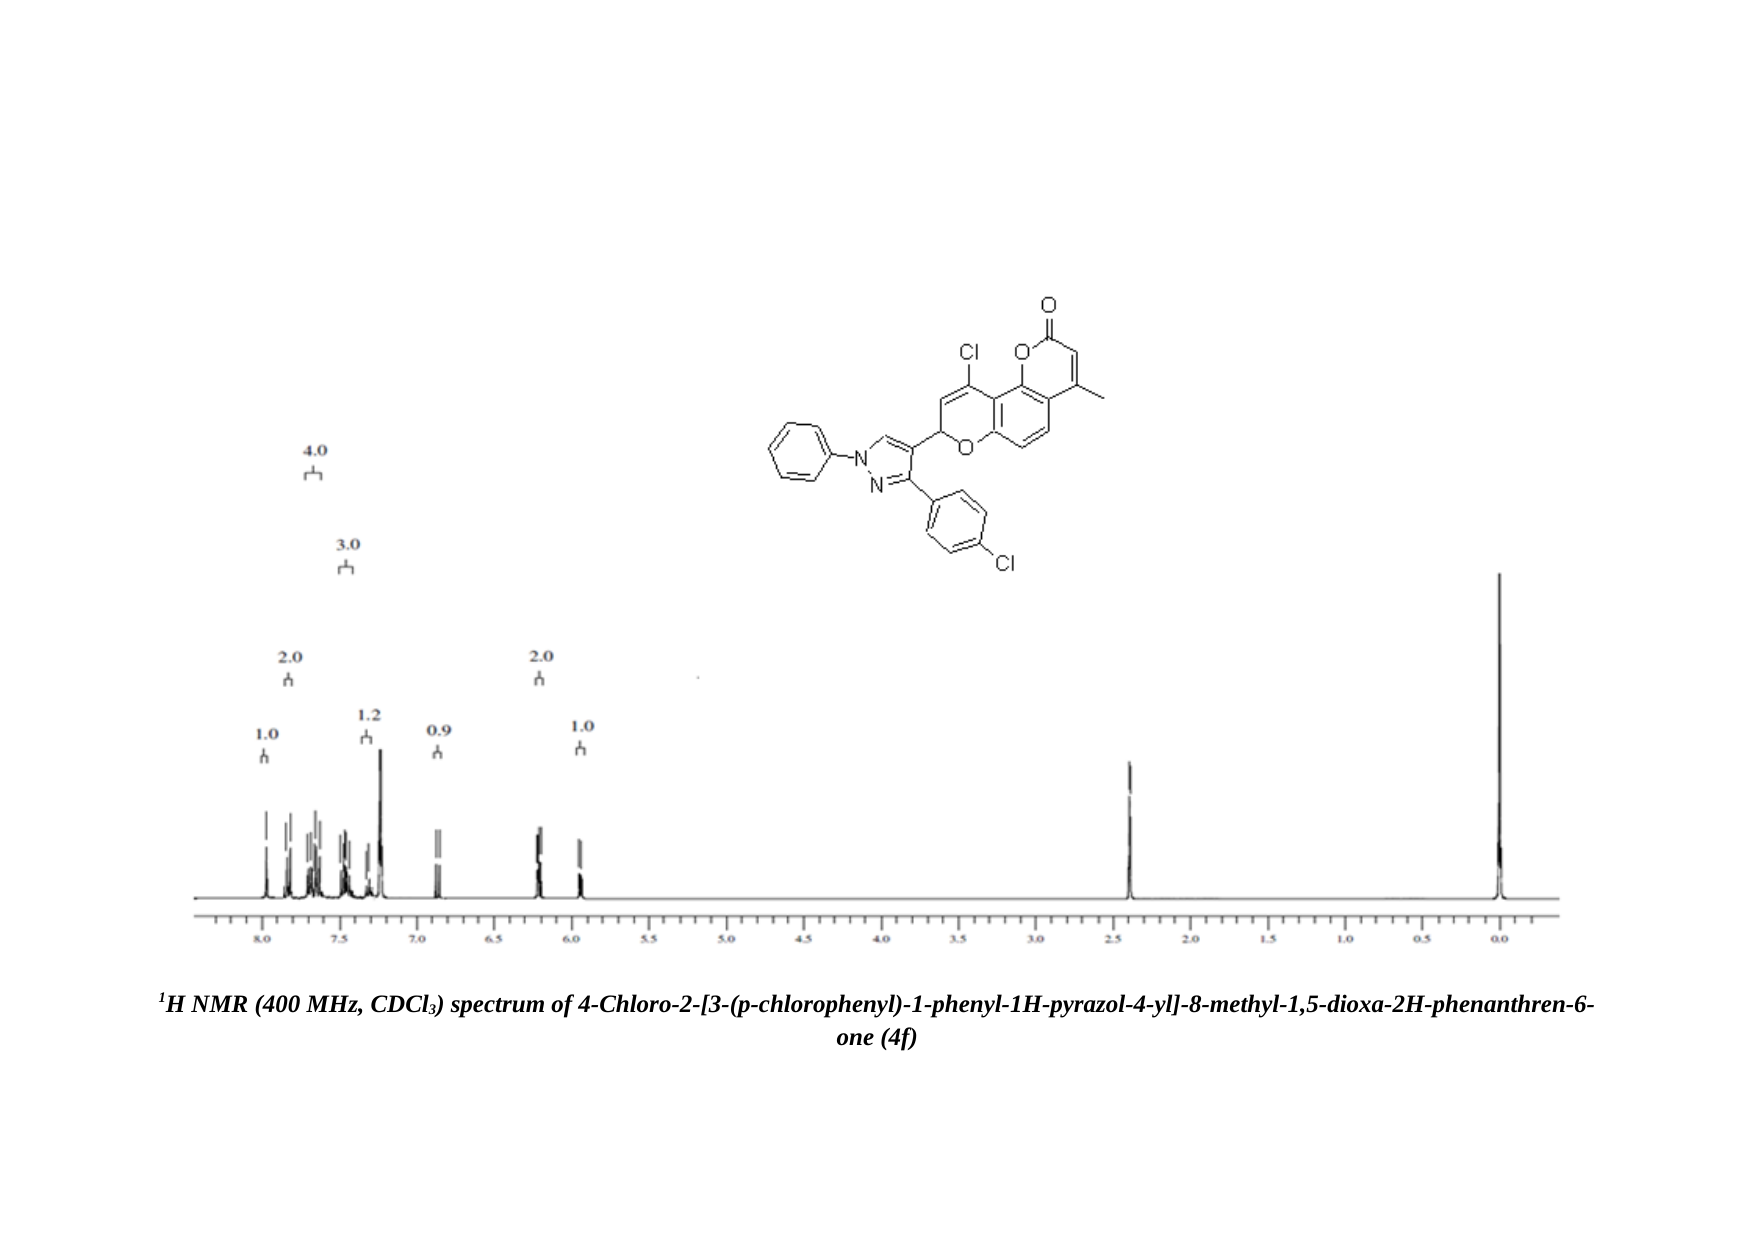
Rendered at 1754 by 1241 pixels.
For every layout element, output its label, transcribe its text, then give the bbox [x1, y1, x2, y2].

picture [188, 147, 1566, 964]
text 1H NMR (400 MHz, CDCl3) spectrum of 4-Chloro-2-[3-(p-chlorophenyl)-1-phenyl-1H-pyrazol-4-yl]-8-methyl-1,5-dioxa-2H-phenanthren-6-one (4f) [150, 989, 1604, 1051]
